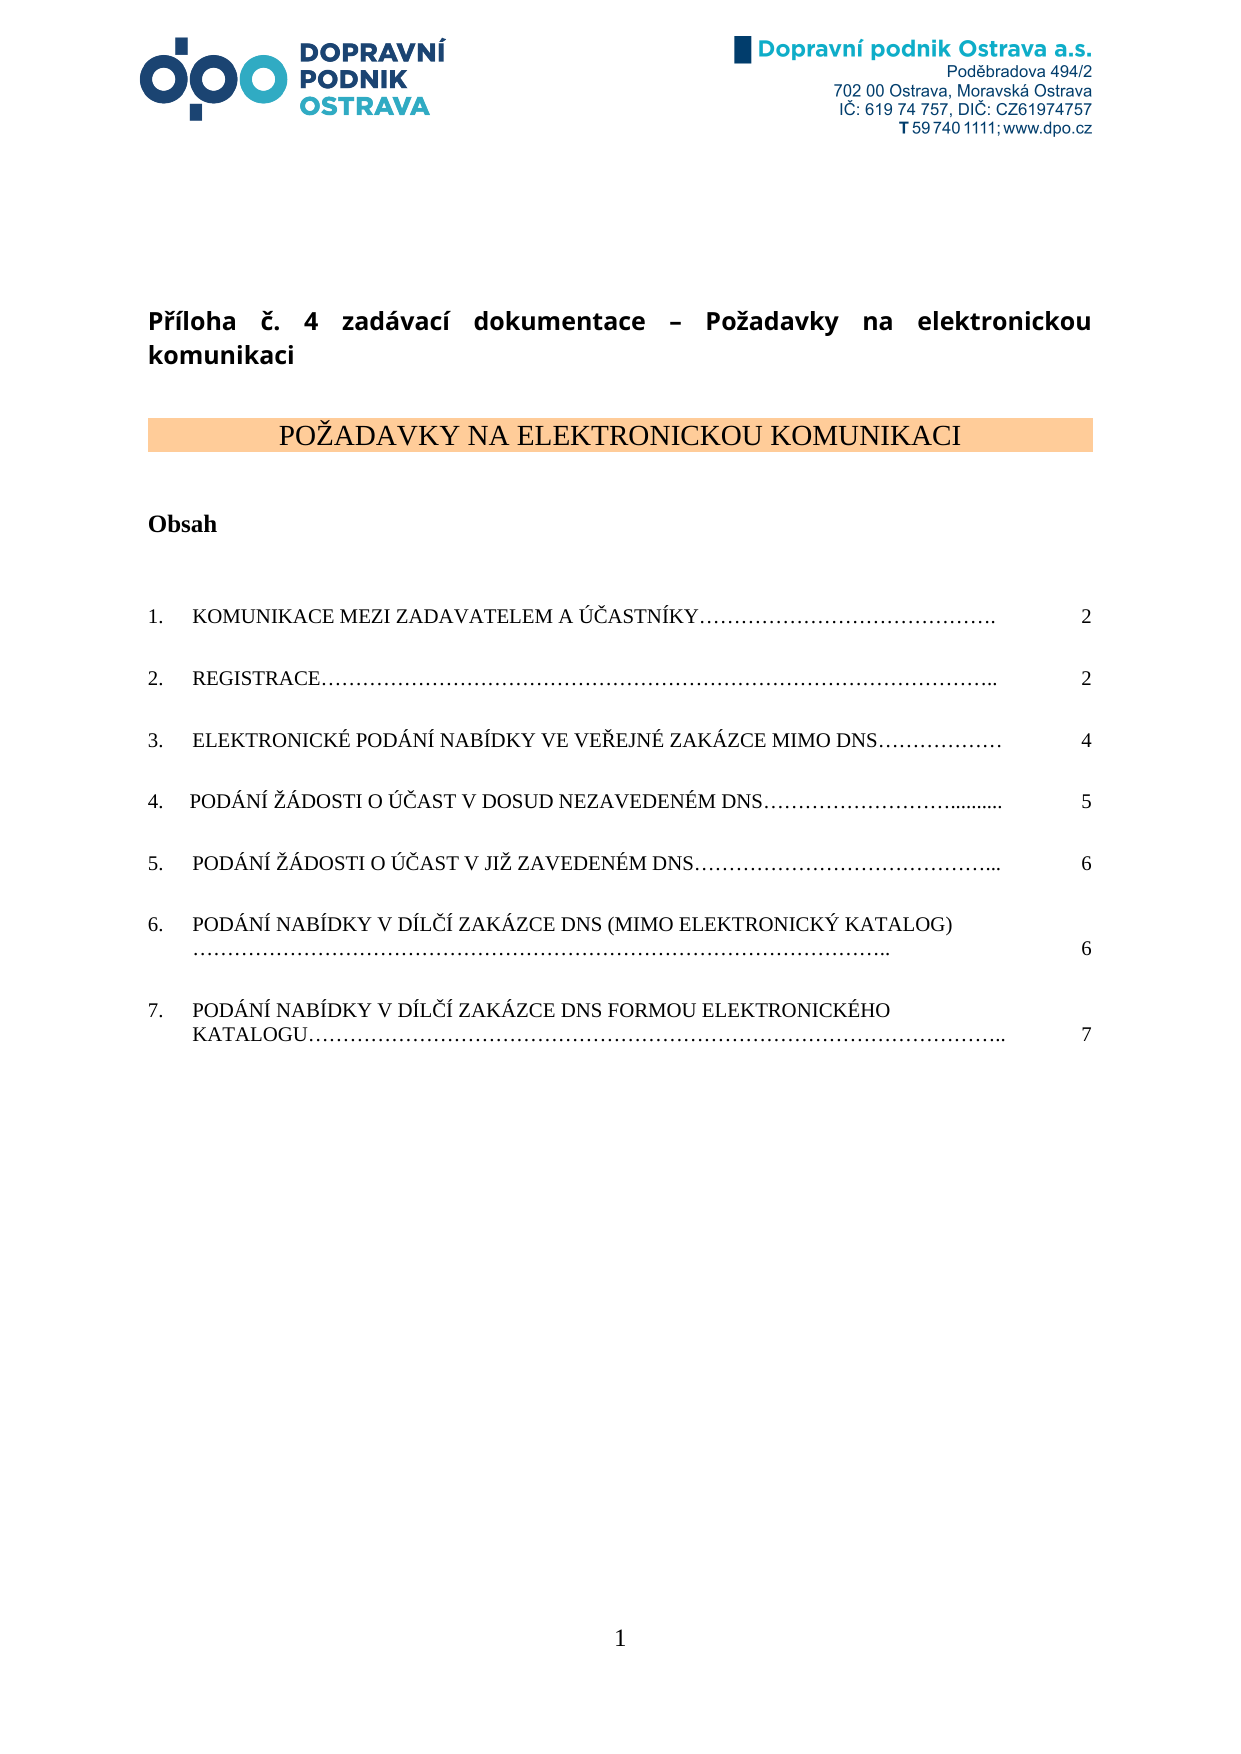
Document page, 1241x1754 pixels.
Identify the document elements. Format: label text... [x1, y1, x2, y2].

picture [734, 36, 1092, 137]
text 1. Komunikace mezi zadavatelem a účastníky……………………………………. 2 [148, 604, 1093, 628]
text 5. Podání žádosti o účast v již zavedeném DNS……………………………………... 6 [148, 851, 1093, 875]
text Obsah [148, 509, 1093, 538]
text Příloha č. 4 zadávací dokumentace – Požadavky na elektronickou komunikaci [148, 304, 1093, 372]
text 7. Podání nabídky v dílčí zakázce DNS formou elektronického katalogu……………………………………………………………………………………….. 7 [148, 998, 1093, 1046]
text POŽADAVKY NA ELEKTRONICKOU KOMUNIKACI [148, 418, 1093, 452]
picture [139, 37, 447, 121]
text 3. Elektronické podání nabídky ve veřejné zakázce mimo DNS……………… 4 [148, 728, 1093, 752]
text 4. Podání žádosti o účast v dosud nezavedeném DNS……………………….......... 5 [148, 789, 1093, 813]
text 6. Podání nabídky v dílčí zakázce DNS (mimo elektronický katalog)……………………………………………………………………………………….. 6 [148, 912, 1093, 960]
text 2. Registrace…………………………………………………………………………………….. 2 [148, 666, 1093, 690]
